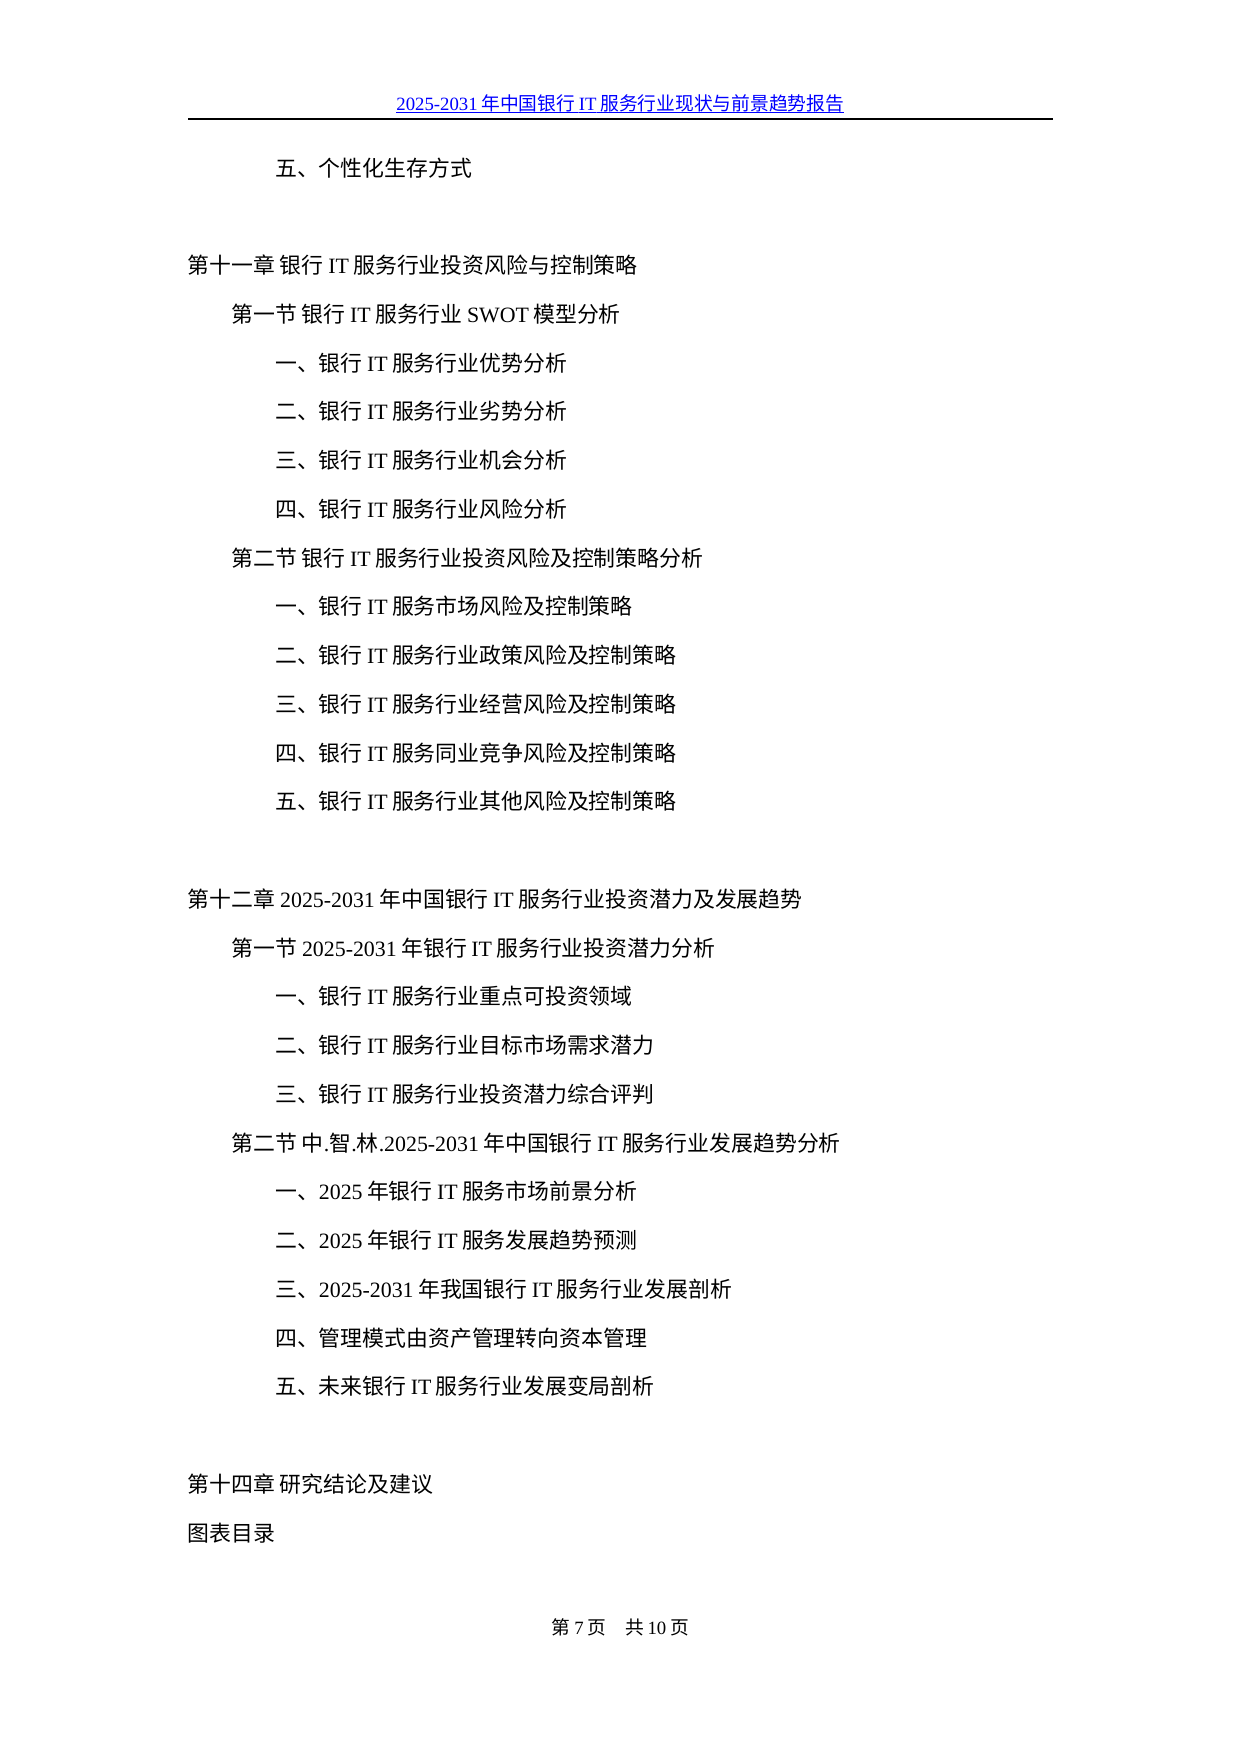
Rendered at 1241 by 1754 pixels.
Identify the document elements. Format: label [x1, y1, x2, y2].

text [187, 150, 1053, 1548]
